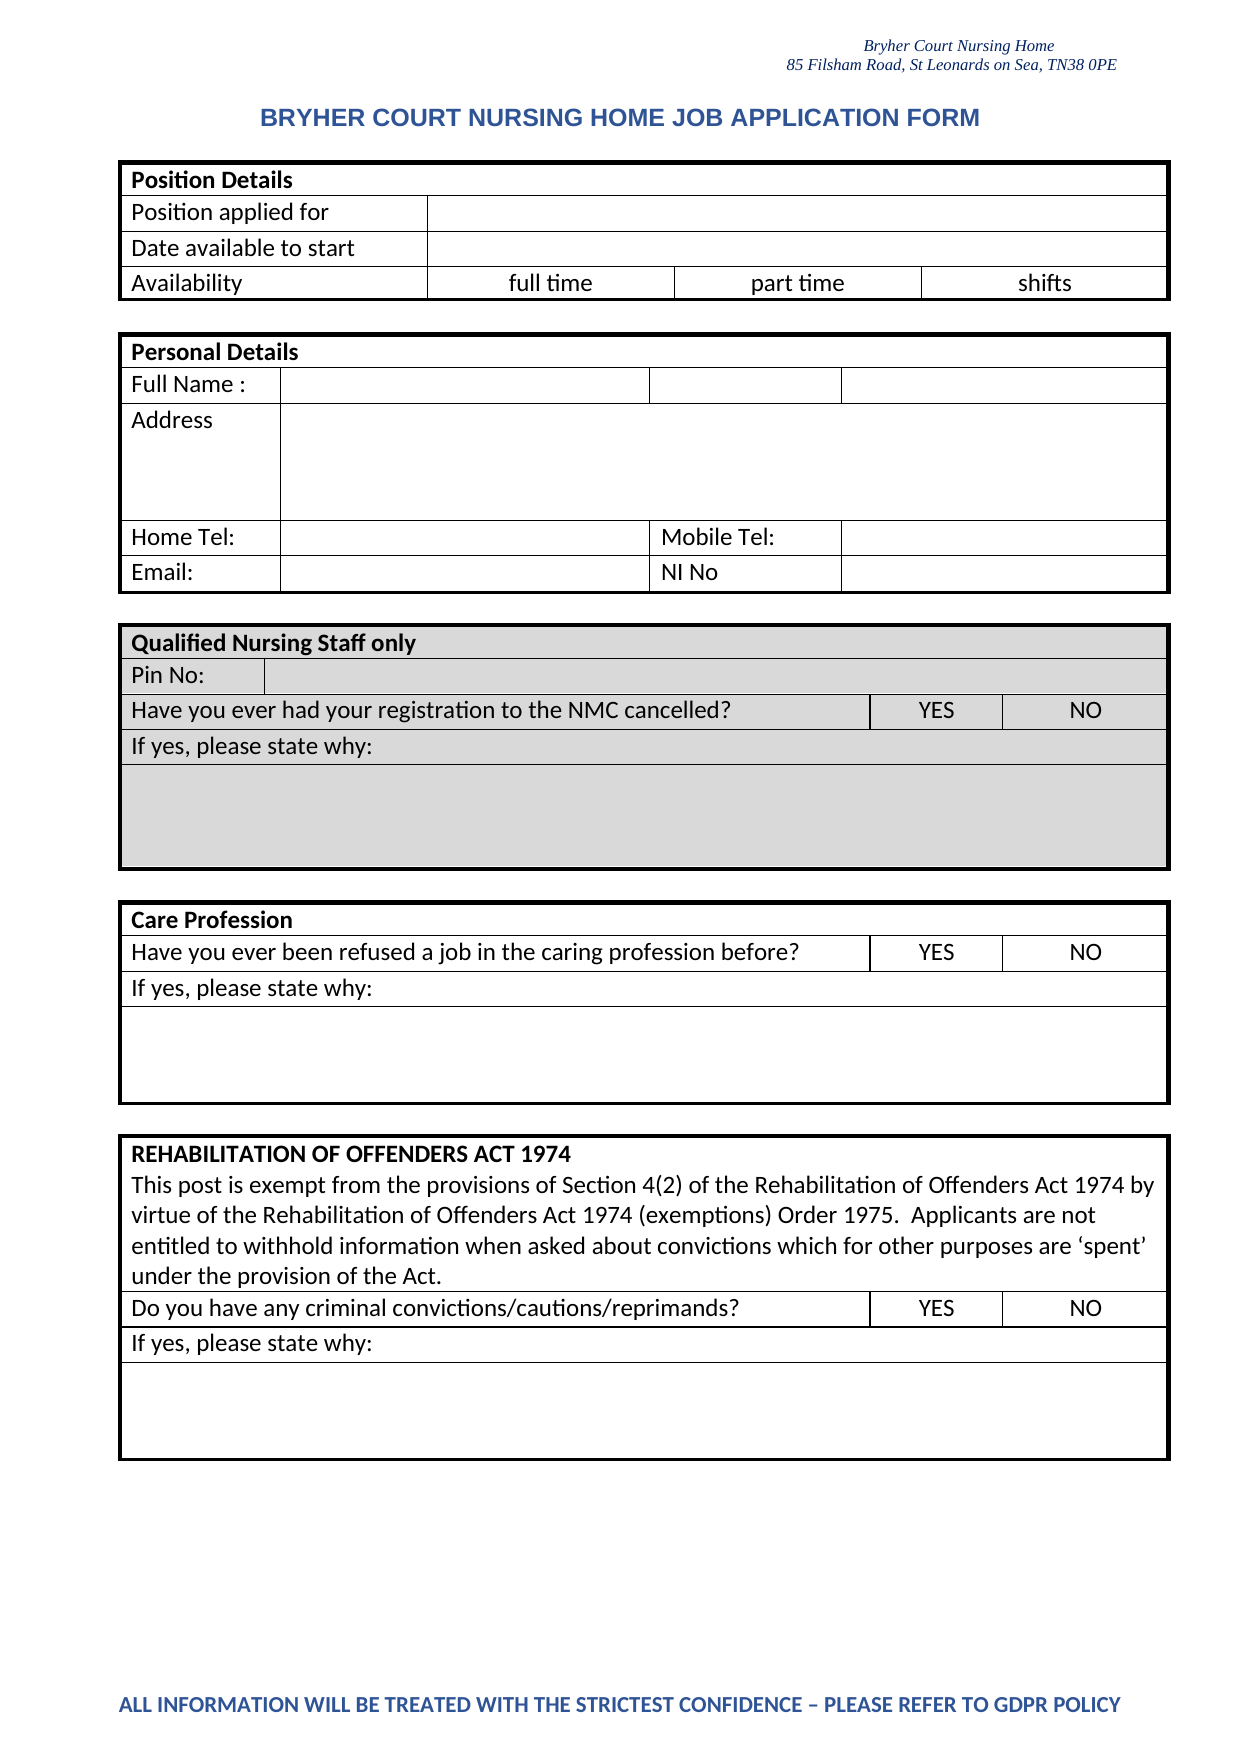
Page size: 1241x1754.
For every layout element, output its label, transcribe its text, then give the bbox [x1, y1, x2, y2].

text BRYHER COURT NURSING HOME JOB APPLICATION FORM [118, 102, 1122, 131]
table_header Care Profession [122, 905, 1166, 935]
table_cell Date available to start [122, 232, 427, 266]
table_cell [650, 368, 841, 403]
table_cell [842, 556, 1166, 591]
table_header REHABILITATION OF OFFENDERS ACT 1974 This post is exempt from the provisions of Section 4(2) of the Rehabilitation of Offenders Act 1974 by virtue of the Rehabilitation of Offenders Act 1974 (exemptions) Order 1975. Applicants are not entitled to withhold information when asked about convictions which for other purposes are ‘spent’ under the provision of the Act. [122, 1138, 1166, 1291]
table_cell [428, 196, 1166, 231]
table_cell Position applied for [122, 196, 427, 231]
table_cell Have you ever been refused a job in the caring profession before? [122, 936, 869, 971]
table_cell [281, 404, 1166, 520]
table_cell YES [871, 936, 1002, 971]
table_cell Home Tel: [122, 521, 280, 555]
table_cell YES [871, 695, 1002, 729]
table_header Qualified Nursing Staff only [122, 627, 1166, 658]
table_cell [281, 521, 649, 555]
table_cell [122, 1007, 1166, 1102]
table_header Personal Details [122, 337, 1166, 367]
table_cell Availability [122, 267, 427, 298]
table_cell Full Name : [122, 368, 280, 403]
table_cell If yes, please state why: [122, 972, 1166, 1006]
table_cell Email: [122, 556, 280, 591]
table_cell full time [428, 267, 674, 298]
table_cell If yes, please state why: [122, 1328, 1166, 1362]
table_cell part time [675, 267, 921, 298]
table_cell [281, 368, 649, 403]
table_cell Have you ever had your registration to the NMC cancelled? [122, 695, 869, 729]
table_cell [122, 1363, 1166, 1458]
table_cell YES [871, 1292, 1002, 1326]
table_cell NO [1003, 936, 1166, 971]
table_cell NO [1003, 695, 1166, 729]
table_header Position Details [122, 165, 1166, 195]
table_cell [428, 232, 1166, 266]
table_cell Pin No: [122, 659, 264, 693]
table_cell Mobile Tel: [650, 521, 841, 555]
table_cell [122, 765, 1166, 866]
table_cell shifts [922, 267, 1166, 298]
table_cell NI No [650, 556, 841, 591]
table_cell [842, 368, 1166, 403]
table_cell [842, 521, 1166, 555]
table_cell Do you have any criminal convictions/cautions/reprimands? [122, 1292, 869, 1326]
table_cell If yes, please state why: [122, 730, 1166, 764]
table_cell Address [122, 404, 280, 520]
table_cell [265, 659, 1166, 693]
table_cell NO [1003, 1292, 1166, 1326]
table_cell [281, 556, 649, 591]
